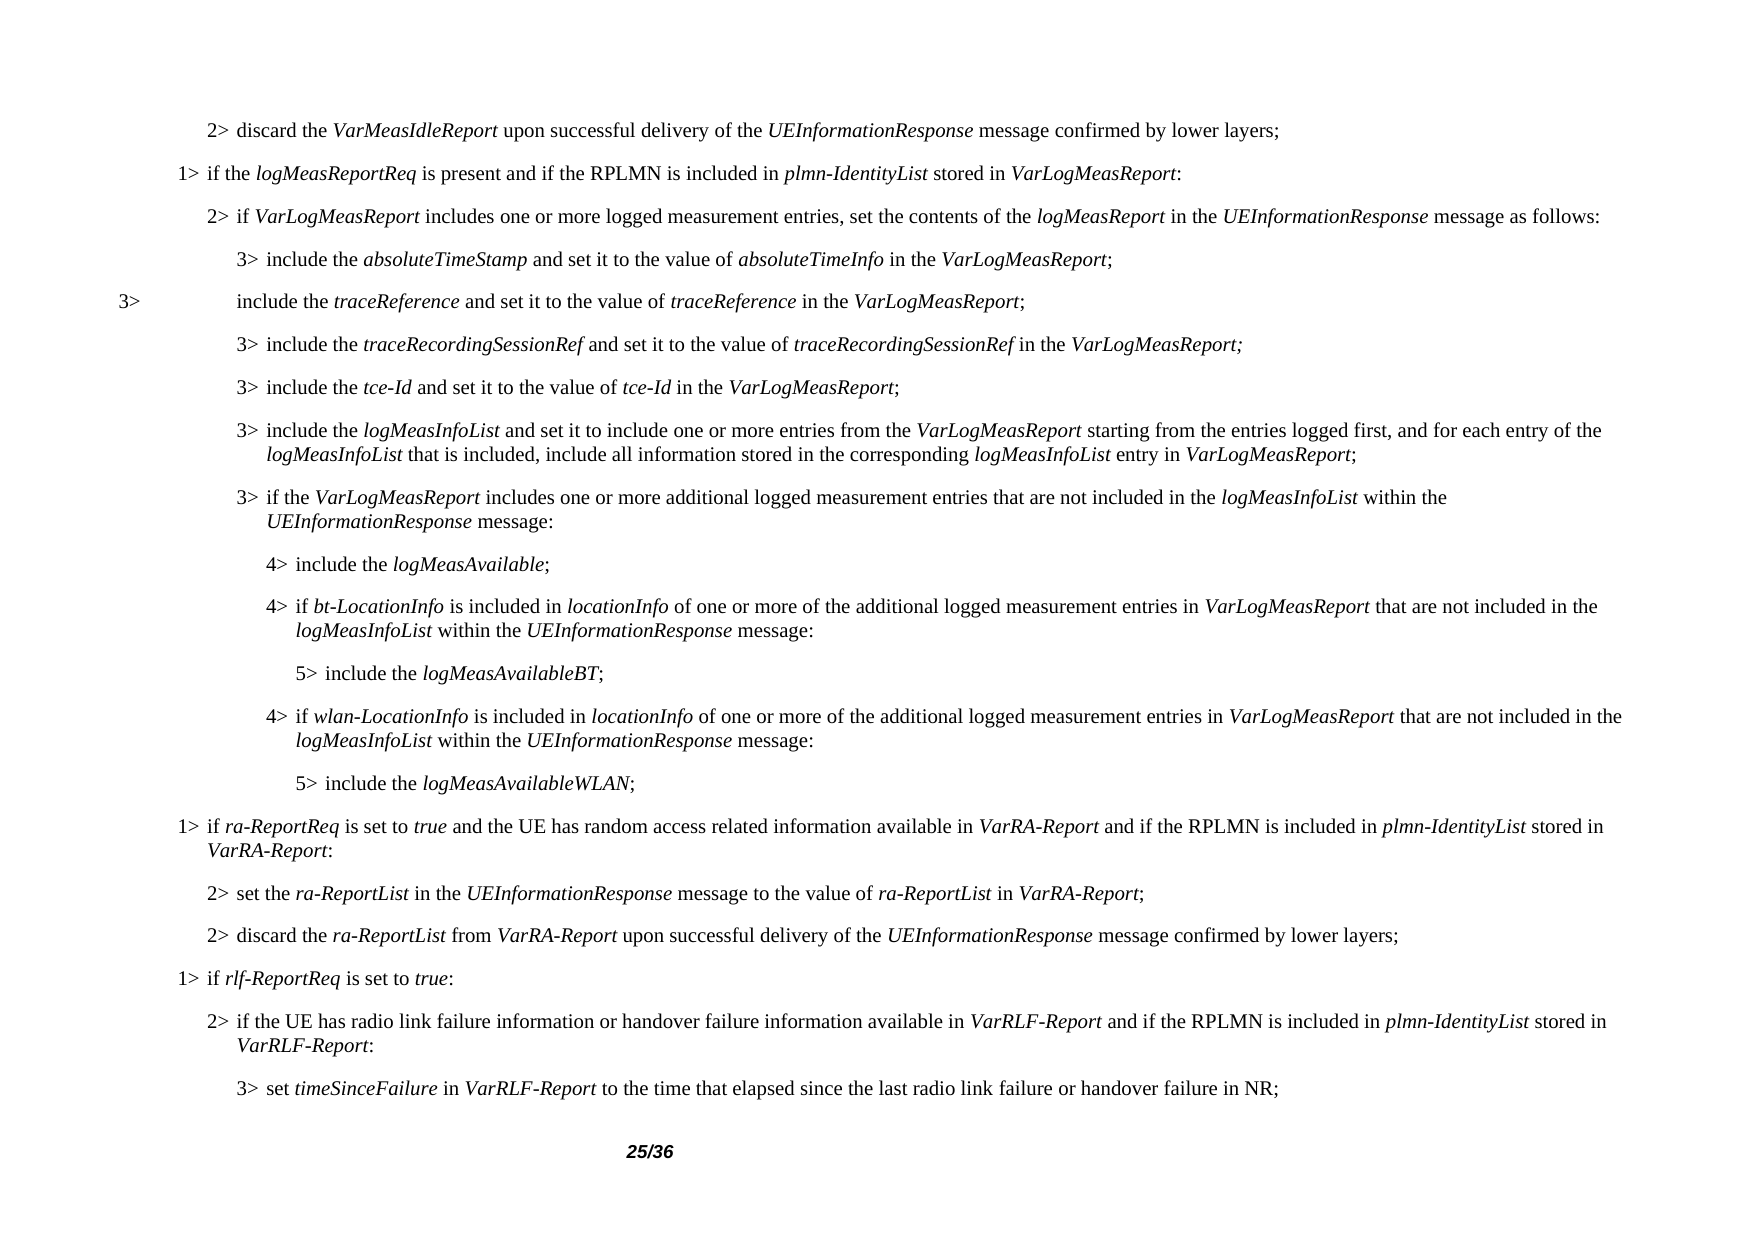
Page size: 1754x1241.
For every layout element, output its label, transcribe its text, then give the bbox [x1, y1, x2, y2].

text 3> include the absoluteTimeStamp and set it to the value of absoluteTimeInfo in the VarLogMeasReport; [236, 247, 1636, 271]
text 3> set timeSinceFailure in VarRLF-Report to the time that elapsed since the last radio link failure or handover failure in NR; [236, 1076, 1636, 1100]
text 4> if wlan-LocationInfo is included in locationInfo of one or more of the additional logged measurement entries in VarLogMeasReport that are not included in the logMeasInfoList within the UEInformationResponse message: [266, 704, 1636, 752]
text 2> discard the VarMeasIdleReport upon successful delivery of the UEInformationResponse message confirmed by lower layers; [207, 118, 1636, 142]
text 2> if the UE has radio link failure information or handover failure information available in VarRLF-Report and if the RPLMN is included in plmn-IdentityList stored in VarRLF-Report: [207, 1009, 1636, 1057]
text 4> include the logMeasAvailable; [266, 552, 1636, 576]
text 2> if VarLogMeasReport includes one or more logged measurement entries, set the contents of the logMeasReport in the UEInformationResponse message as follows: [207, 204, 1636, 228]
text 3> include the tce-Id and set it to the value of tce-Id in the VarLogMeasReport; [236, 375, 1636, 399]
text 3> include the logMeasInfoList and set it to include one or more entries from the VarLogMeasReport starting from the entries logged first, and for each entry of the logMeasInfoList that is included, include all information stored in the corresponding logMeasInfoList entry in VarLogMeasReport; [236, 418, 1636, 466]
text 2> discard the ra-ReportList from VarRA-Report upon successful delivery of the UEInformationResponse message confirmed by lower layers; [207, 923, 1636, 947]
text 5> include the logMeasAvailableWLAN; [295, 771, 1636, 795]
text 3> include the traceRecordingSessionRef and set it to the value of traceRecordingSessionRef in the VarLogMeasReport; [236, 332, 1636, 356]
text 3> if the VarLogMeasReport includes one or more additional logged measurement entries that are not included in the logMeasInfoList within the UEInformationResponse message: [236, 485, 1636, 533]
text 4> if bt-LocationInfo is included in locationInfo of one or more of the additional logged measurement entries in VarLogMeasReport that are not included in the logMeasInfoList within the UEInformationResponse message: [266, 594, 1636, 642]
text 5> include the logMeasAvailableBT; [295, 661, 1636, 685]
text 2> set the ra-ReportList in the UEInformationResponse message to the value of ra-ReportList in VarRA-Report; [207, 881, 1636, 905]
text 3> include the traceReference and set it to the value of traceReference in the VarLogMeasReport; [118, 289, 1636, 313]
text 1> if the logMeasReportReq is present and if the RPLMN is included in plmn-IdentityList stored in VarLogMeasReport: [177, 161, 1636, 185]
text 1> if rlf-ReportReq is set to true: [177, 966, 1636, 990]
text 1> if ra-ReportReq is set to true and the UE has random access related information available in VarRA-Report and if the RPLMN is included in plmn-IdentityList stored in VarRA-Report: [177, 814, 1636, 862]
